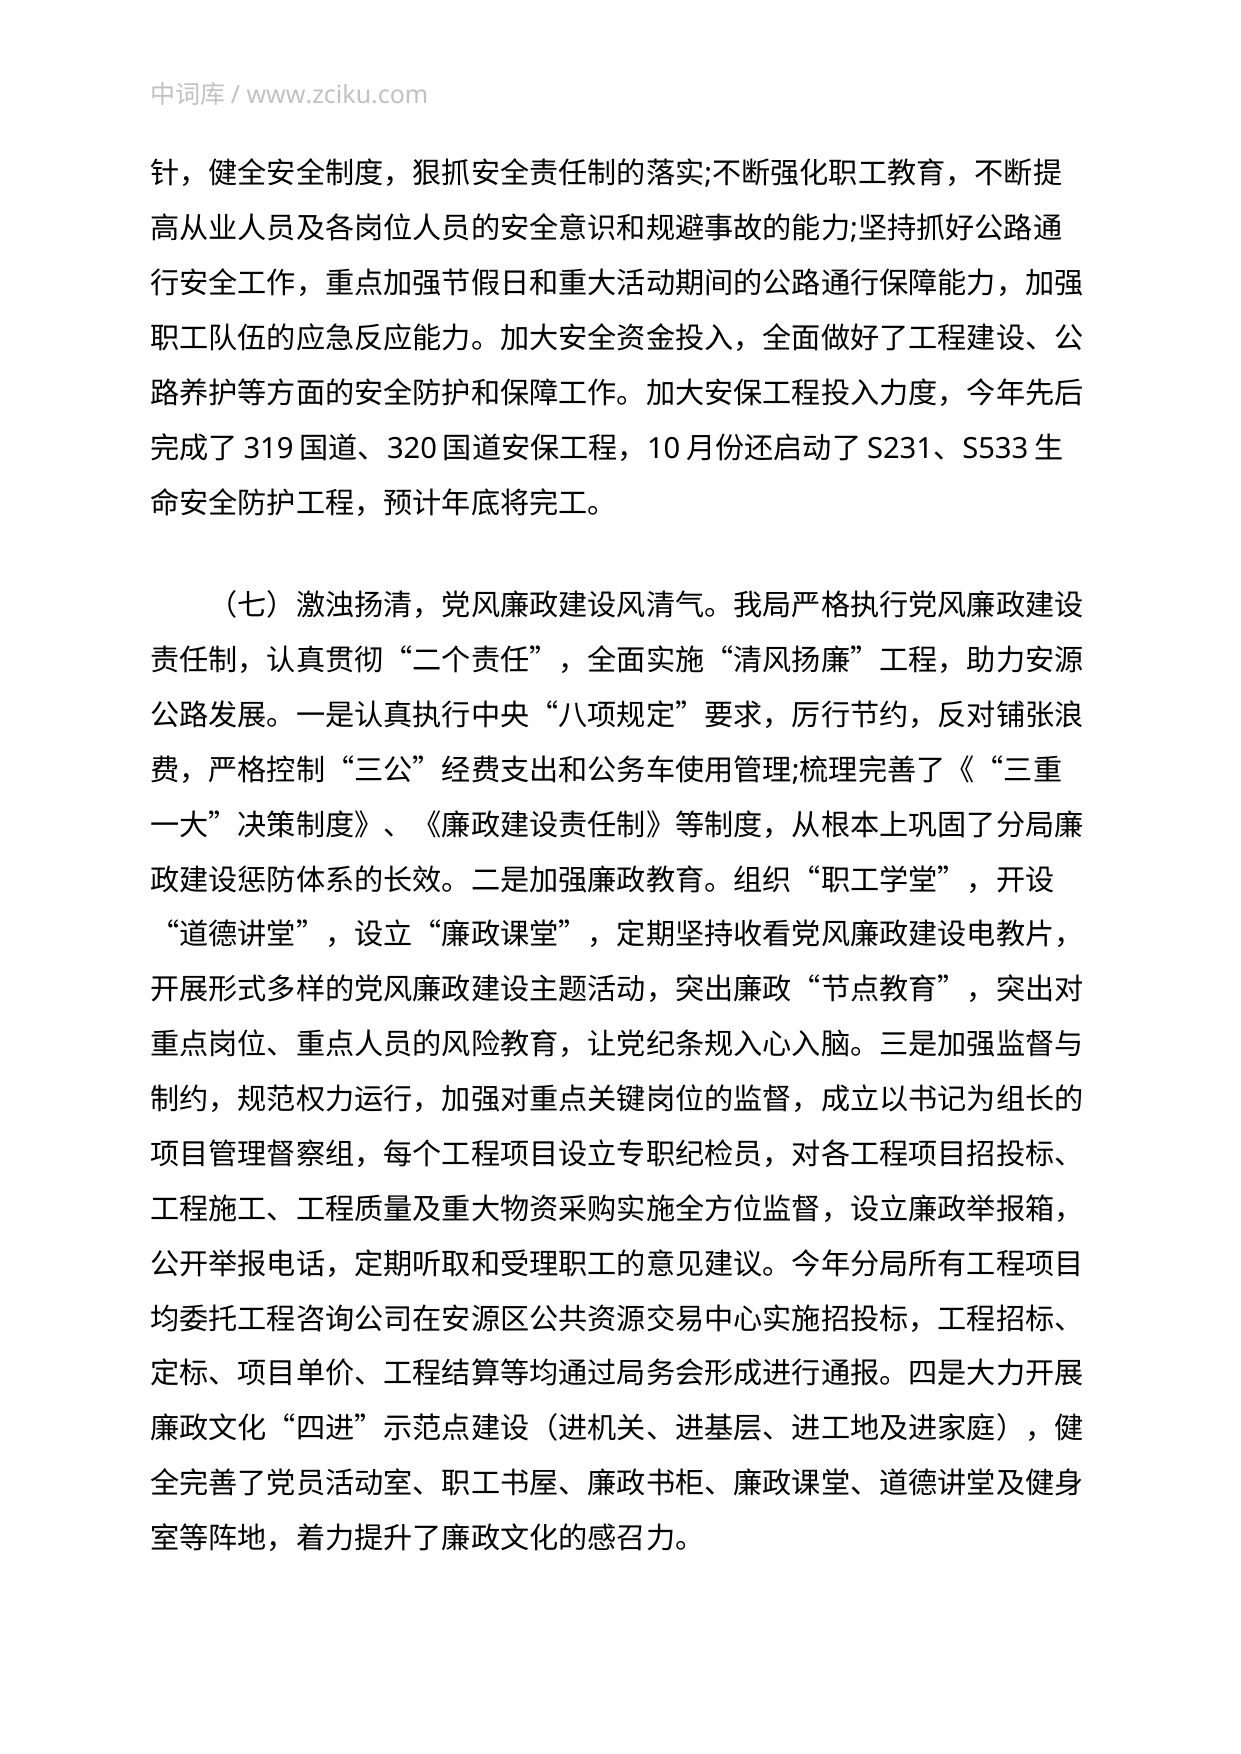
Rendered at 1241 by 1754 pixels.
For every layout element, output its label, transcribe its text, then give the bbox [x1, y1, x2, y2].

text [150, 150, 1090, 522]
text （七）激浊扬清，党风廉政建设风清气。我局严格执行党风廉政建设责任制，认真贯彻“二个责任”，全面实施“清风扬廉”工程，助力安源公路发展。一是认真执行中央“八项规定”要求，厉行节约，反对铺张浪费，严格控制“三公”经费支出和公务车使用管理;梳理完善了《“三重一大”决策制度》、《廉政建设责任制》等制度，从根本上巩固了分局廉政建设惩防体系的长效。二是加强廉政教育。组织“职工学堂”，开设“道德讲堂”，设立“廉政课堂”，定期坚持收看党风廉政建设电教片，开展形式多样的党风廉政建设主题活动，突出廉政“节点教育”，突出对重点岗位、重点人员的风险教育，让党纪条规入心入脑。三是加强监督与制约，规范权力运行，加强对重点关键岗位的监督，成立以书记为组长的项目管理督察组，每个工程项目设立专职纪检员，对各工程项目招投标、工程施工、工程质量及重大物资采购实施全方位监督，设立廉政举报箱，公开举报电话，定期听取和受理职工的意见建议。今年分局所有工程项目均委托工程咨询公司在安源区公共资源交易中心实施招投标，工程招标、定标、项目单价、工程结算等均通过局务会形成进行通报。四是大力开展廉政文化“四进”示范点建设（进机关、进基层、进工地及进家庭），健全完善了党员活动室、职工书屋、廉政书柜、廉政课堂、道德讲堂及健身室等阵地，着力提升了廉政文化的感召力。 [150, 581, 1090, 1557]
